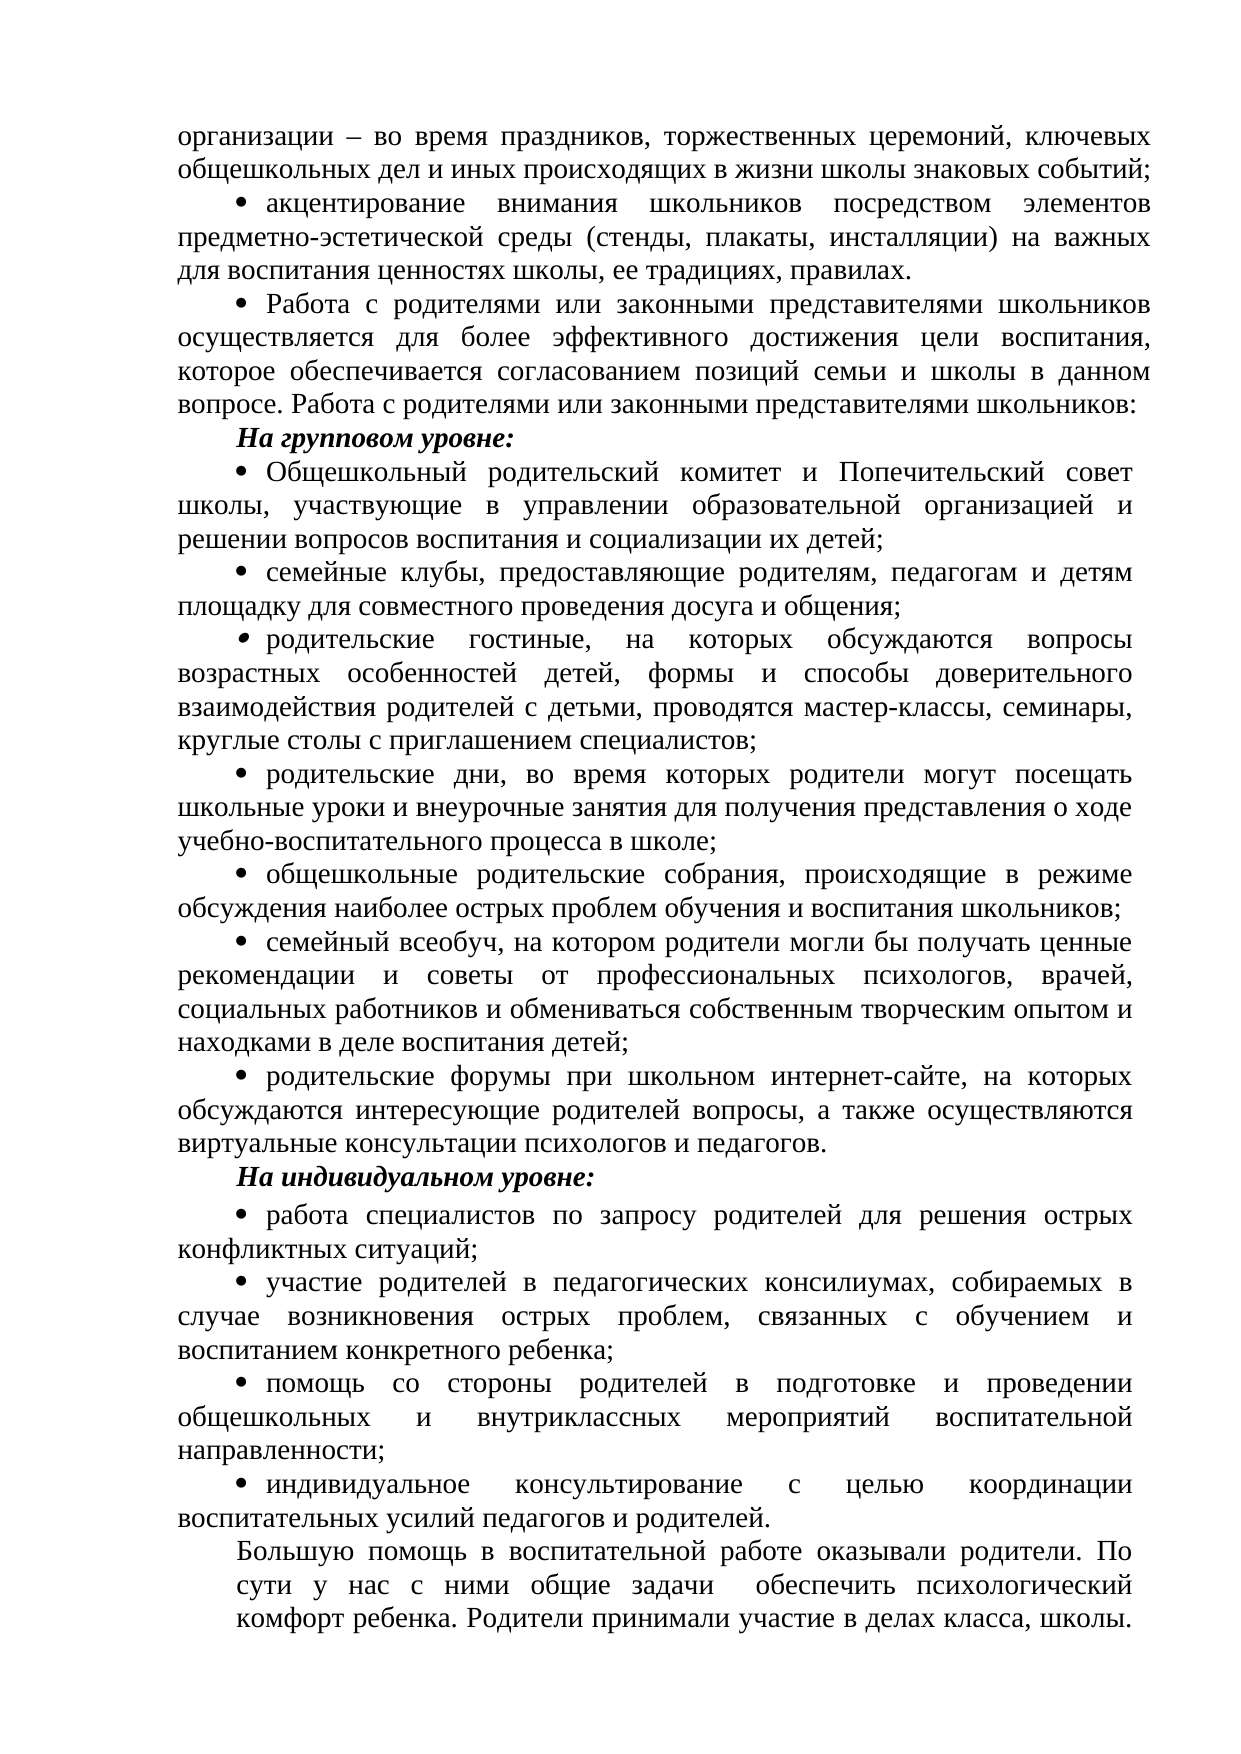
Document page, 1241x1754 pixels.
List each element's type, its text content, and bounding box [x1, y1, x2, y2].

list Работа с родителями или законными представителями школьников осуществляется для более эффективного достижения цели воспитания, которое обеспечивается согласованием позиций семьи и школы в данном вопросе. Работа с родителями или законными представителями школьников: [177, 286, 1152, 420]
list работа специалистов по запросу родителей для решения острых конфликтных ситуаций; [177, 1197, 1133, 1264]
text На групповом уровне: [177, 420, 1152, 454]
list семейные клубы, предоставляющие родителям, педагогам и детям площадку для совместного проведения досуга и общения; [177, 554, 1133, 622]
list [236, 1533, 1133, 1634]
list акцентирование внимания школьников посредством элементов предметно-эстетической среды (стенды, плакаты, инсталляции) на важных для воспитания ценностях школы, ее традициях, правилах. [177, 185, 1152, 286]
list Общешкольный родительский комитет и Попечительский совет школы, участвующие в управлении образовательной организацией и решении вопросов воспитания и социализации их детей; [177, 454, 1133, 554]
list родительские форумы при школьном интернет-сайте, на которых обсуждаются интересующие родителей вопросы, а также осуществляются виртуальные консультации психологов и педагогов. [177, 1058, 1133, 1159]
list родительские дни, во время которых родители могут посещать школьные уроки и внеурочные занятия для получения представления о ходе учебно-воспитательного процесса в школе; [177, 756, 1133, 857]
list помощь со стороны родителей в подготовке и проведении общешкольных и внутриклассных мероприятий воспитательной направленности; [177, 1365, 1133, 1466]
list родительские гостиные, на которых обсуждаются вопросы возрастных особенностей детей, формы и способы доверительного взаимодействия родителей с детьми, проводятся мастер-классы, семинары, круглые столы с приглашением специалистов; [177, 622, 1133, 756]
list индивидуальное консультирование c целью координации воспитательных усилий педагогов и родителей. [177, 1466, 1133, 1533]
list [177, 118, 1152, 185]
list семейный всеобуч, на котором родители могли бы получать ценные рекомендации и советы от профессиональных психологов, врачей, социальных работников и обмениваться собственным творческим опытом и находками в деле воспитания детей; [177, 924, 1133, 1058]
list участие родителей в педагогических консилиумах, собираемых в случае возникновения острых проблем, связанных с обучением и воспитанием конкретного ребенка; [177, 1264, 1133, 1365]
list общешкольные родительские собрания, происходящие в режиме обсуждения наиболее острых проблем обучения и воспитания школьников; [177, 857, 1133, 924]
list На индивидуальном уровне: [236, 1159, 1152, 1192]
